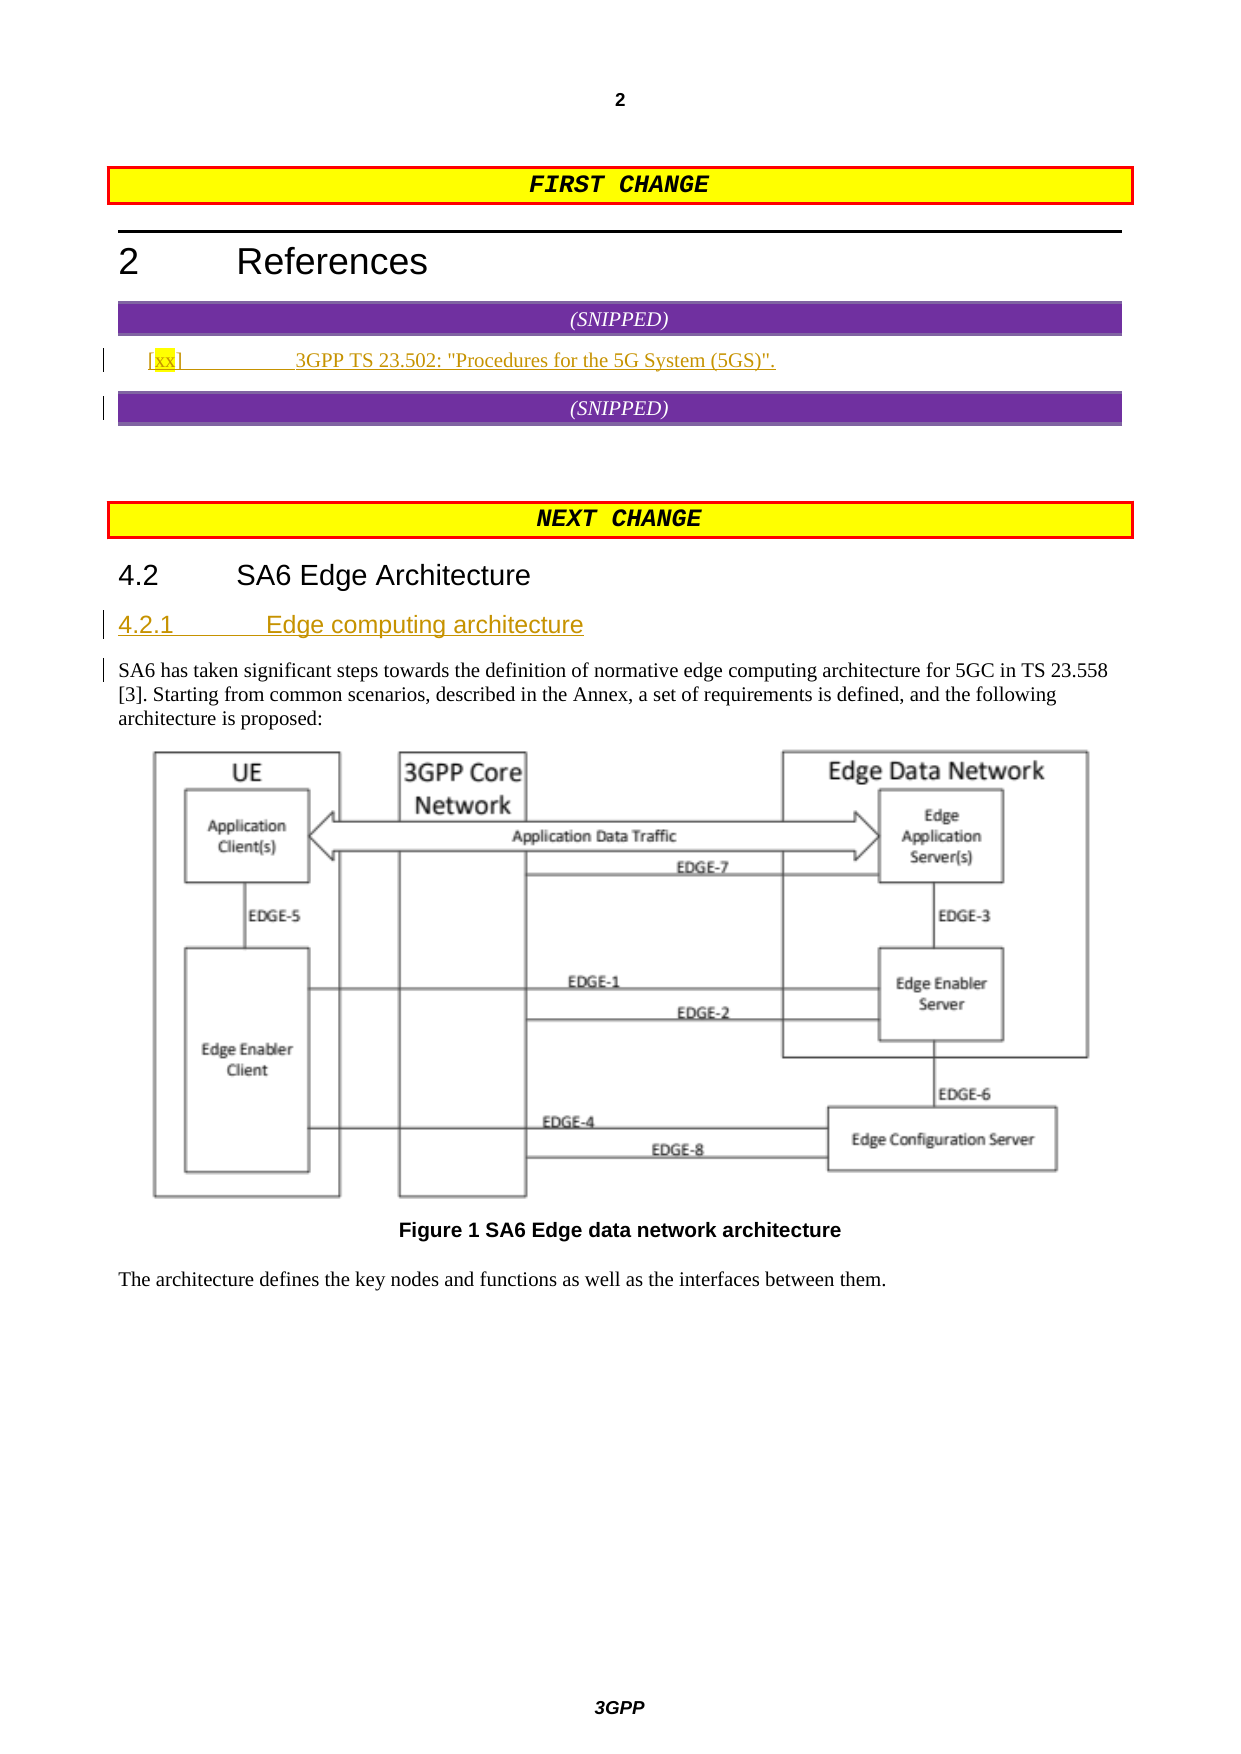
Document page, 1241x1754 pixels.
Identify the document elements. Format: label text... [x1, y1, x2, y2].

text (SNIPPED) [118, 394, 1122, 422]
text FIRST CHANGE [110, 169, 1131, 202]
text The architecture defines the key nodes and functions as well as the interfaces between them. [118, 1266, 1122, 1291]
text (SNIPPED) [118, 304, 1122, 333]
text NEXT CHANGE [110, 504, 1131, 536]
subtitle 4.2 SA6 Edge Architecture [118, 558, 1122, 592]
subtitle 2 References [118, 233, 1122, 282]
text Figure 1 SA6 Edge data network architecture [118, 1217, 1122, 1241]
text SA6 has taken significant steps towards the definition of normative edge computing architecture for 5GC in TS 23.558 [3]. Starting from common scenarios, described in the Annex, a set of requirements is defined, and the following architecture is proposed: [118, 658, 1122, 730]
